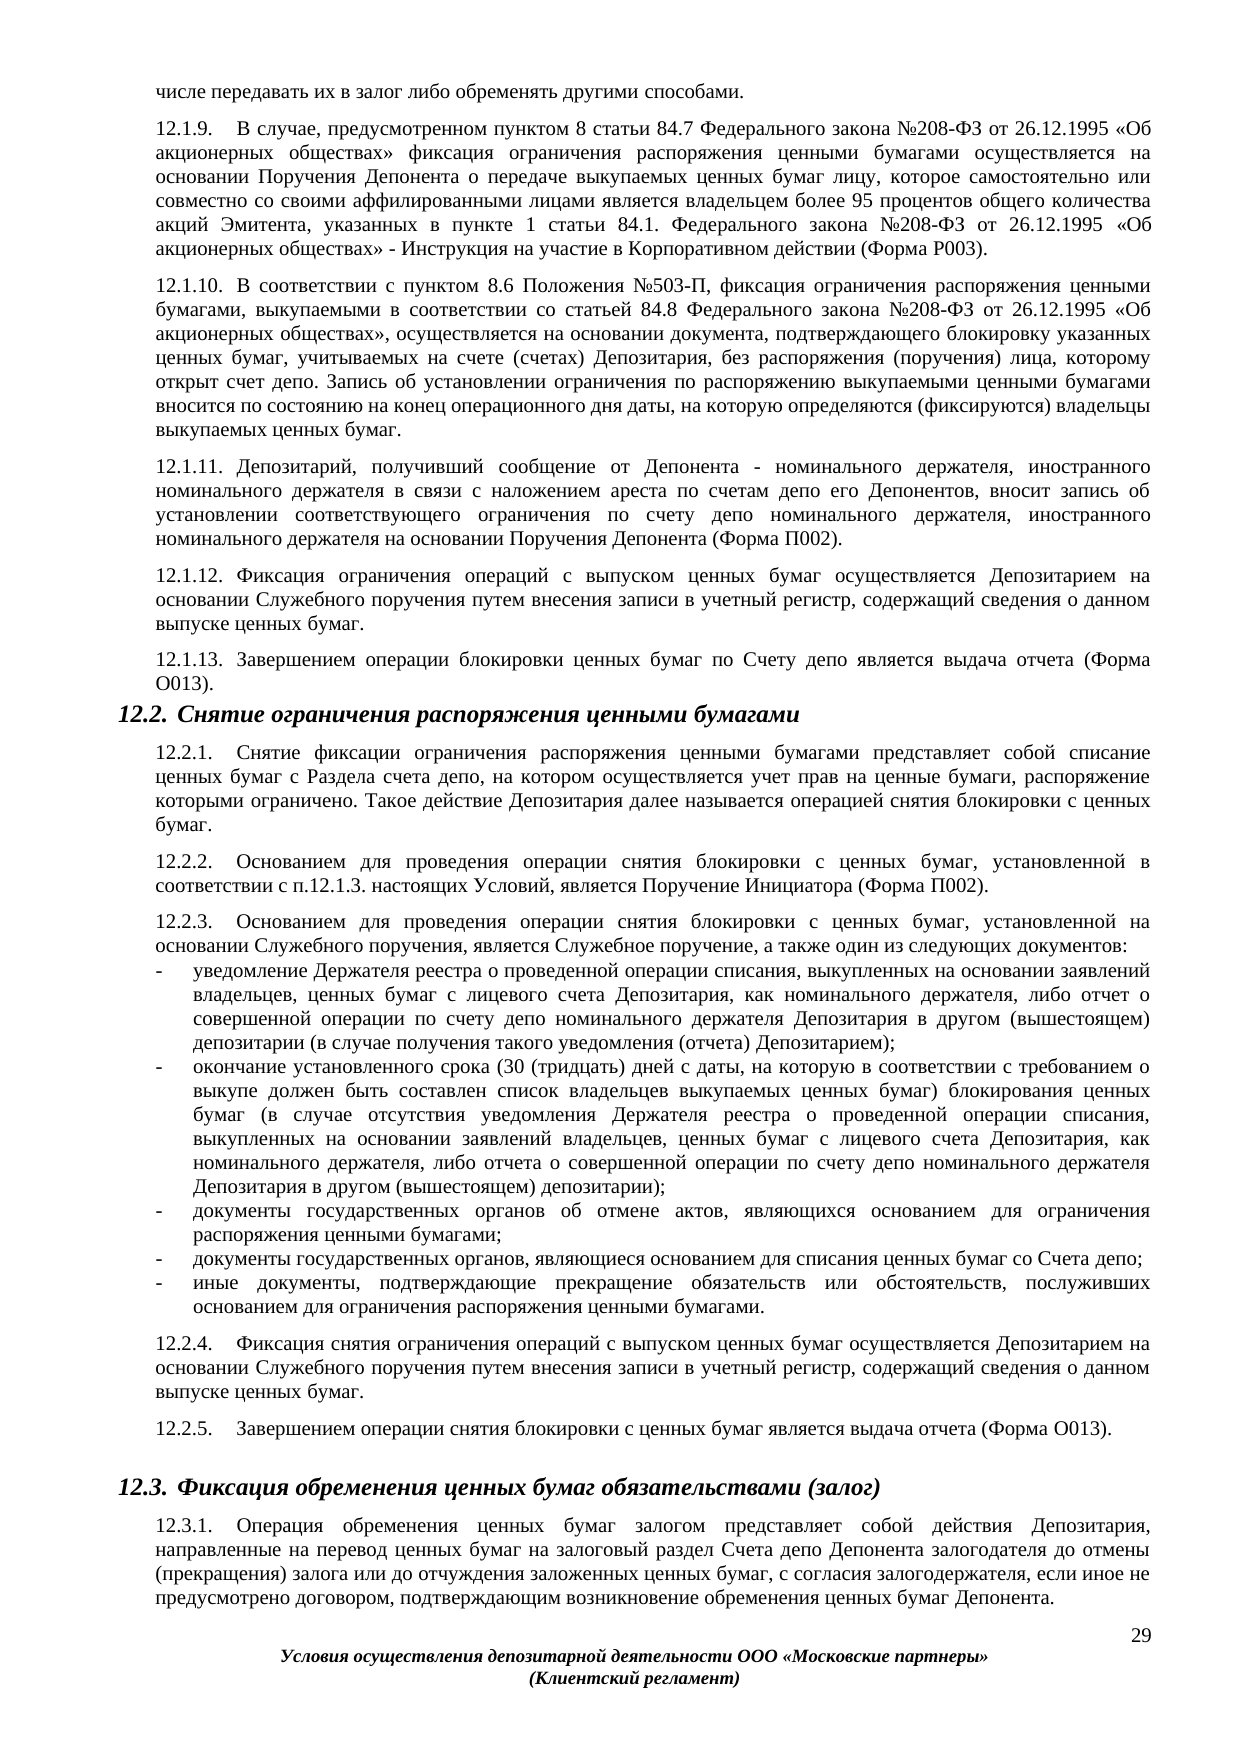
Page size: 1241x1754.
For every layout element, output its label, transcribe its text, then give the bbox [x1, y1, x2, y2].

subtitle Снятие ограничения распоряжения ценными бумагами [118, 699, 1163, 728]
list документы государственных органов, являющиеся основанием для списания ценных бумаг со Счета депо; [155, 1246, 1163, 1270]
list Депозитарий, получивший сообщение от Депонента - номинального держателя, иностранного номинального держателя в связи с наложением ареста по счетам депо его Депонентов, вносит запись об установлении соответствующего ограничения по счету депо номинального держателя, иностранного номинального держателя на основании Поручения Депонента (Форма П002). [155, 453, 1152, 550]
list Фиксация снятия ограничения операций с выпуском ценных бумаг осуществляется Депозитарием на основании Служебного поручения путем внесения записи в учетный регистр, содержащий сведения о данном выпуске ценных бумаг. [155, 1331, 1152, 1403]
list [155, 79, 1152, 103]
list документы государственных органов об отмене актов, являющихся основанием для ограничения распоряжения ценными бумагами; [155, 1198, 1151, 1246]
list В случае, предусмотренном пунктом 8 статьи 84.7 Федерального закона №208-ФЗ от 26.12.1995 «Об акционерных обществах» фиксация ограничения распоряжения ценными бумагами осуществляется на основании Поручения Депонента о передаче выкупаемых ценных бумаг лицу, которое самостоятельно или совместно со своими аффилированными лицами является владельцем более 95 процентов общего количества акций Эмитента, указанных в пункте 1 статьи 84.1. Федерального закона №208-ФЗ от 26.12.1995 «Об акционерных обществах» - Инструкция на участие в Корпоративном действии (Форма Р003). [155, 116, 1152, 260]
list иные документы, подтверждающие прекращение обязательств или обстоятельств, послуживших основанием для ограничения распоряжения ценными бумагами. [155, 1270, 1152, 1318]
list Основанием для проведения операции снятия блокировки с ценных бумаг, установленной на основании Служебного поручения, является Служебное поручение, а также один из следующих документов: [155, 909, 1152, 957]
list уведомление Держателя реестра о проведенной операции списания, выкупленных на основании заявлений владельцев, ценных бумаг с лицевого счета Депозитария, как номинального держателя, либо отчет о совершенной операции по счету депо номинального держателя Депозитария в другом (вышестоящем) депозитарии (в случае получения такого уведомления (отчета) Депозитарием); [155, 957, 1152, 1054]
list Фиксация ограничения операций с выпуском ценных бумаг осуществляется Депозитарием на основании Служебного поручения путем внесения записи в учетный регистр, содержащий сведения о данном выпуске ценных бумаг. [155, 562, 1152, 635]
list Основанием для проведения операции снятия блокировки с ценных бумаг, установленной в соответствии с п.12.1.3. настоящих Условий, является Поручение Инициатора (Форма П002). [155, 849, 1151, 897]
list окончание установленного срока (30 (тридцать) дней с даты, на которую в соответствии с требованием о выкупе должен быть составлен список владельцев выкупаемых ценных бумаг) блокирования ценных бумаг (в случае отсутствия уведомления Держателя реестра о проведенной операции списания, выкупленных на основании заявлений владельцев, ценных бумаг с лицевого счета Депозитария, как номинального держателя, либо отчета о совершенной операции по счету депо номинального держателя Депозитария в другом (вышестоящем) депозитарии); [155, 1054, 1151, 1198]
list Снятие фиксации ограничения распоряжения ценными бумагами представляет собой списание ценных бумаг с Раздела счета депо, на котором осуществляется учет прав на ценные бумаги, распоряжение которыми ограничено. Такое действие Депозитария далее называется операцией снятия блокировки с ценных бумаг. [155, 740, 1152, 836]
list Операция обременения ценных бумаг залогом представляет собой действия Депозитария, направленные на перевод ценных бумаг на залоговый раздел Счета депо Депонента залогодателя до отмены (прекращения) залога или до отчуждения заложенных ценных бумаг, с согласия залогодержателя, если иное не предусмотрено договором, подтверждающим возникновение обременения ценных бумаг Депонента. [155, 1513, 1152, 1609]
subtitle Фиксация обременения ценных бумаг обязательствами (залог) [118, 1472, 1163, 1501]
list В соответствии с пунктом 8.6 Положения №503-П, фиксация ограничения распоряжения ценными бумагами, выкупаемыми в соответствии со статьей 84.8 Федерального закона №208-ФЗ от 26.12.1995 «Об акционерных обществах», осуществляется на основании документа, подтверждающего блокировку указанных ценных бумаг, учитываемых на счете (счетах) Депозитария, без распоряжения (поручения) лица, которому открыт счет депо. Запись об установлении ограничения по распоряжению выкупаемыми ценными бумагами вносится по состоянию на конец операционного дня даты, на которую определяются (фиксируются) владельцы выкупаемых ценных бумаг. [155, 273, 1152, 441]
list Завершением операции блокировки ценных бумаг по Счету депо является выдача отчета (Форма О013). [155, 647, 1152, 695]
list Завершением операции снятия блокировки с ценных бумаг является выдача отчета (Форма О013). [155, 1416, 1163, 1440]
